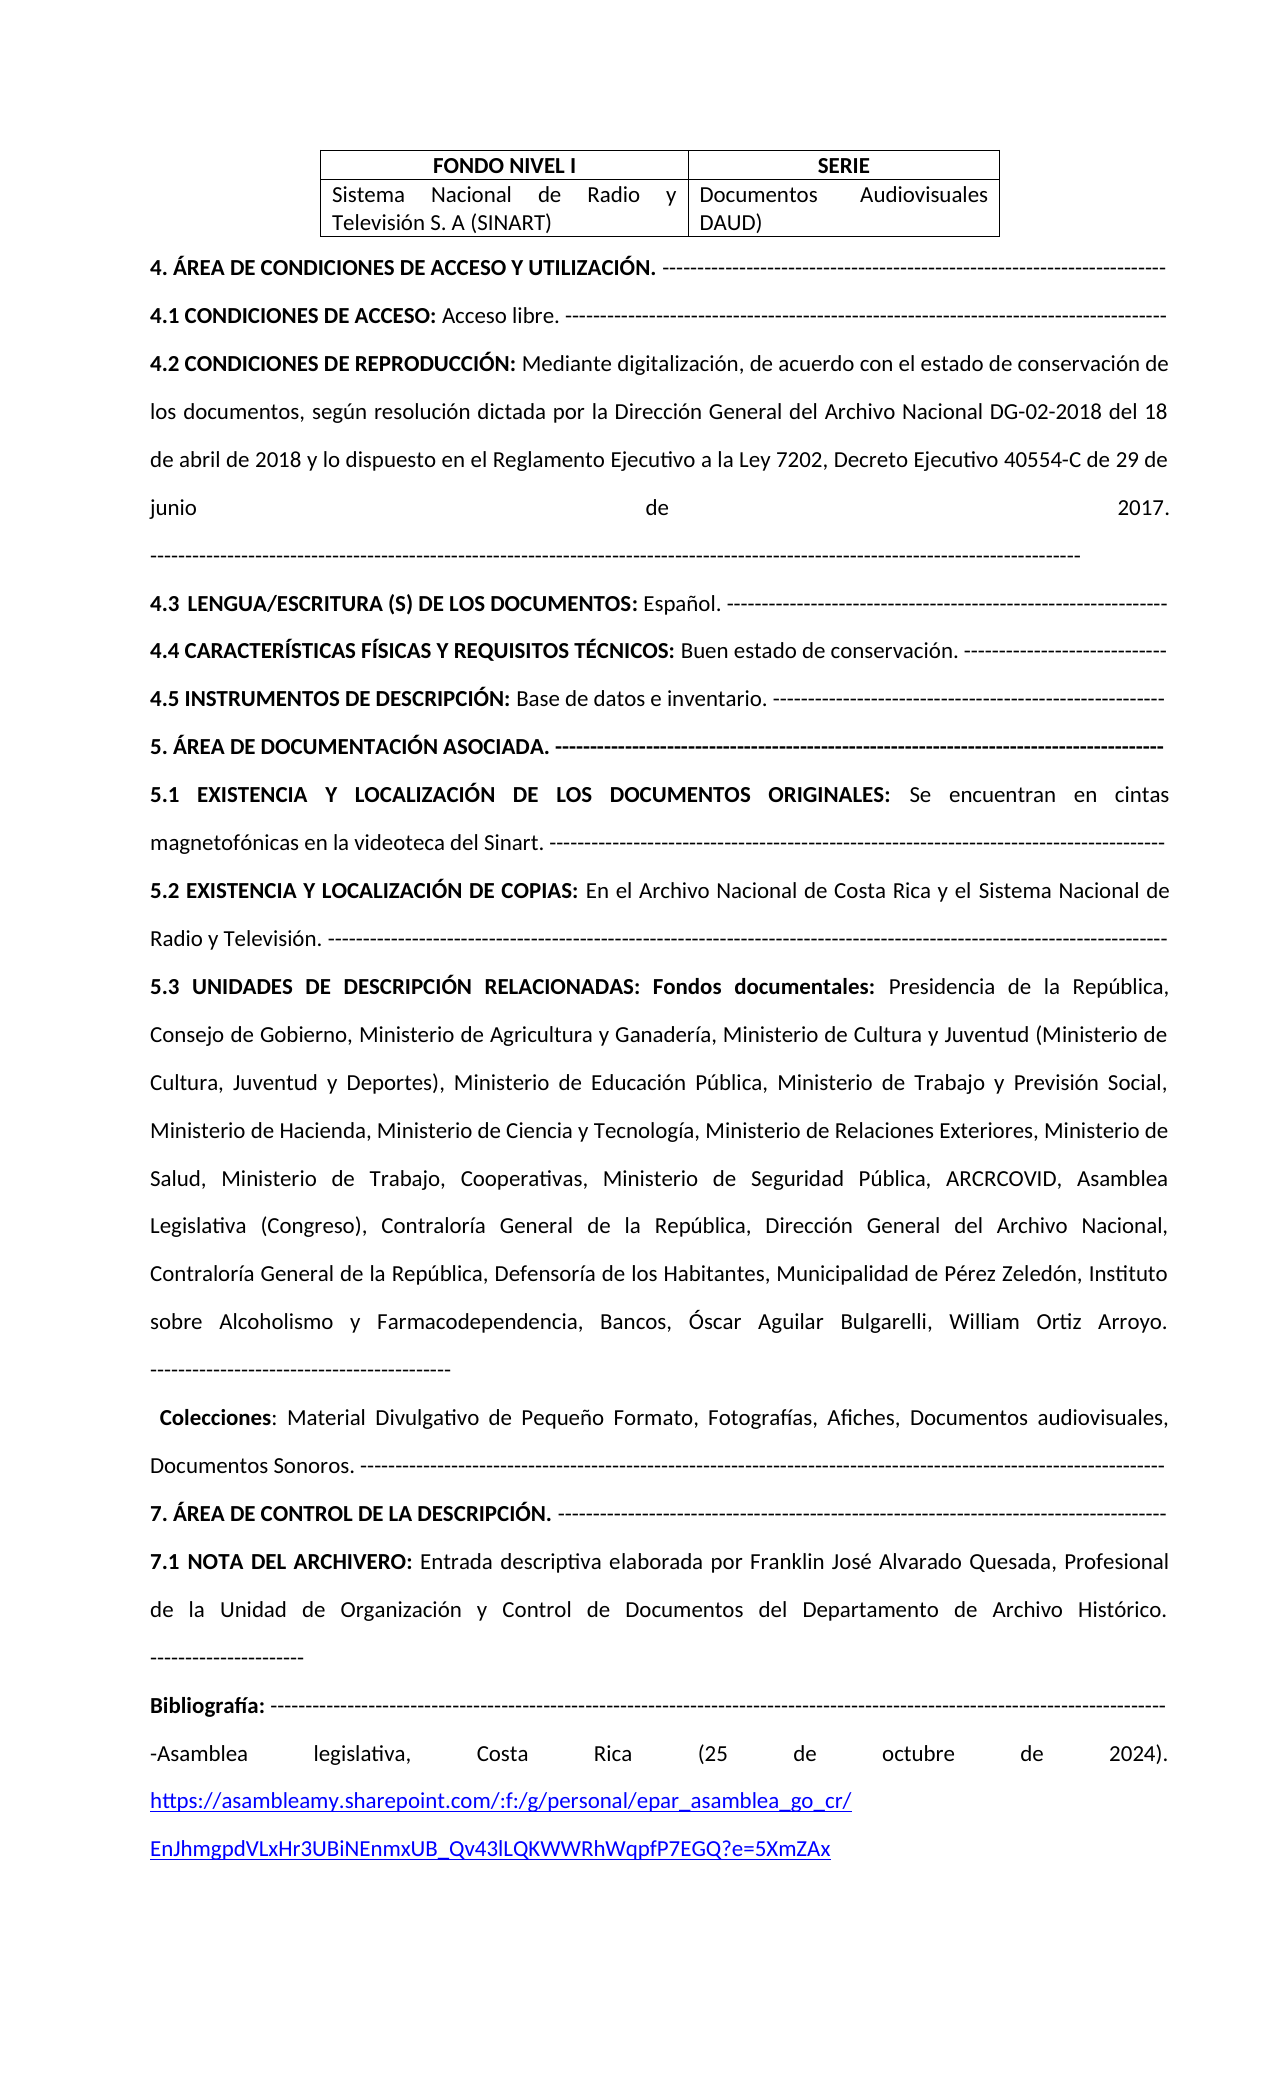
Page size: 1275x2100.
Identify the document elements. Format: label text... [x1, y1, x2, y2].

table_cell Documentos Audiovisuales DAUD) [689, 180, 999, 236]
text 4. ÁREA DE CONDICIONES DE ACCESO Y UTILIZACIÓN. ------------------------------------------------------------------------ [150, 237, 1170, 285]
text Colecciones: Material Divulgativo de Pequeño Formato, Fotografías, Afiches, Documentos audiovisuales, Documentos Sonoros. ------------------------------------------------------------------------------------------------------------------- [150, 1387, 1170, 1483]
table_cell FONDO NIVEL I [321, 151, 688, 179]
text 5.2 EXISTENCIA Y LOCALIZACIÓN DE COPIAS: En el Archivo Nacional de Costa Rica y el Sistema Nacional de Radio y Televisión. ------------------------------------------------------------------------------------------------------------------------ [150, 860, 1170, 956]
table_cell Sistema Nacional de Radio y Televisión S. A (SINART) [321, 180, 688, 236]
text 7. ÁREA DE CONTROL DE LA DESCRIPCIÓN. --------------------------------------------------------------------------------------- [150, 1483, 1170, 1531]
table_cell SERIE [689, 151, 999, 179]
list LENGUA/ESCRITURA (S) DE LOS DOCUMENTOS: Español. --------------------------------------------------------------- [150, 573, 1170, 621]
text 4.5 INSTRUMENTOS DE DESCRIPCIÓN: Base de datos e inventario. -------------------------------------------------------- [150, 668, 1170, 716]
list NOTA DEL ARCHIVERO: Entrada descriptiva elaborada por Franklin José Alvarado Quesada, Profesional de la Unidad de Organización y Control de Documentos del Departamento de Archivo Histórico. ---------------------- [150, 1531, 1170, 1675]
text 5.3 UNIDADES DE DESCRIPCIÓN RELACIONADAS: Fondos documentales: Presidencia de la República, Consejo de Gobierno, Ministerio de Agricultura y Ganadería, Ministerio de Cultura y Juventud (Ministerio de Cultura, Juventud y Deportes), Ministerio de Educación Pública, Ministerio de Trabajo y Previsión Social, Ministerio de Hacienda, Ministerio de Ciencia y Tecnología, Ministerio de Relaciones Exteriores, Ministerio de Salud, Ministerio de Trabajo, Cooperativas, Ministerio de Seguridad Pública, ARCRCOVID, Asamblea Legislativa (Congreso), Contraloría General de la República, Dirección General del Archivo Nacional, Contraloría General de la República, Defensoría de los Habitantes, Municipalidad de Pérez Zeledón, Instituto sobre Alcoholismo y Farmacodependencia, Bancos, Óscar Aguilar Bulgarelli, William Ortiz Arroyo. ------------------------------------------- [150, 956, 1170, 1387]
text Bibliografía: -------------------------------------------------------------------------------------------------------------------------------- [150, 1675, 1170, 1723]
text 5. ÁREA DE DOCUMENTACIÓN ASOCIADA. --------------------------------------------------------------------------------------- [150, 716, 1170, 764]
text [150, 1723, 1170, 1866]
text 4.1 CONDICIONES DE ACCESO: Acceso libre. -------------------------------------------------------------------------------------- [150, 285, 1170, 333]
text 5.1 EXISTENCIA Y LOCALIZACIÓN DE LOS DOCUMENTOS ORIGINALES: Se encuentran en cintas magnetofónicas en la videoteca del Sinart. ---------------------------------------------------------------------------------------- [150, 764, 1170, 860]
text 4.4 CARACTERÍSTICAS FÍSICAS Y REQUISITOS TÉCNICOS: Buen estado de conservación. ----------------------------- [150, 621, 1170, 668]
text 4.2 CONDICIONES DE REPRODUCCIÓN: Mediante digitalización, de acuerdo con el estado de conservación de los documentos, según resolución dictada por la Dirección General del Archivo Nacional DG-02-2018 del 18 de abril de 2018 y lo dispuesto en el Reglamento Ejecutivo a la Ley 7202, Decreto Ejecutivo 40554-C de 29 de junio de 2017. ------------------------------------------------------------------------------------------------------------------------------------- [150, 333, 1170, 573]
